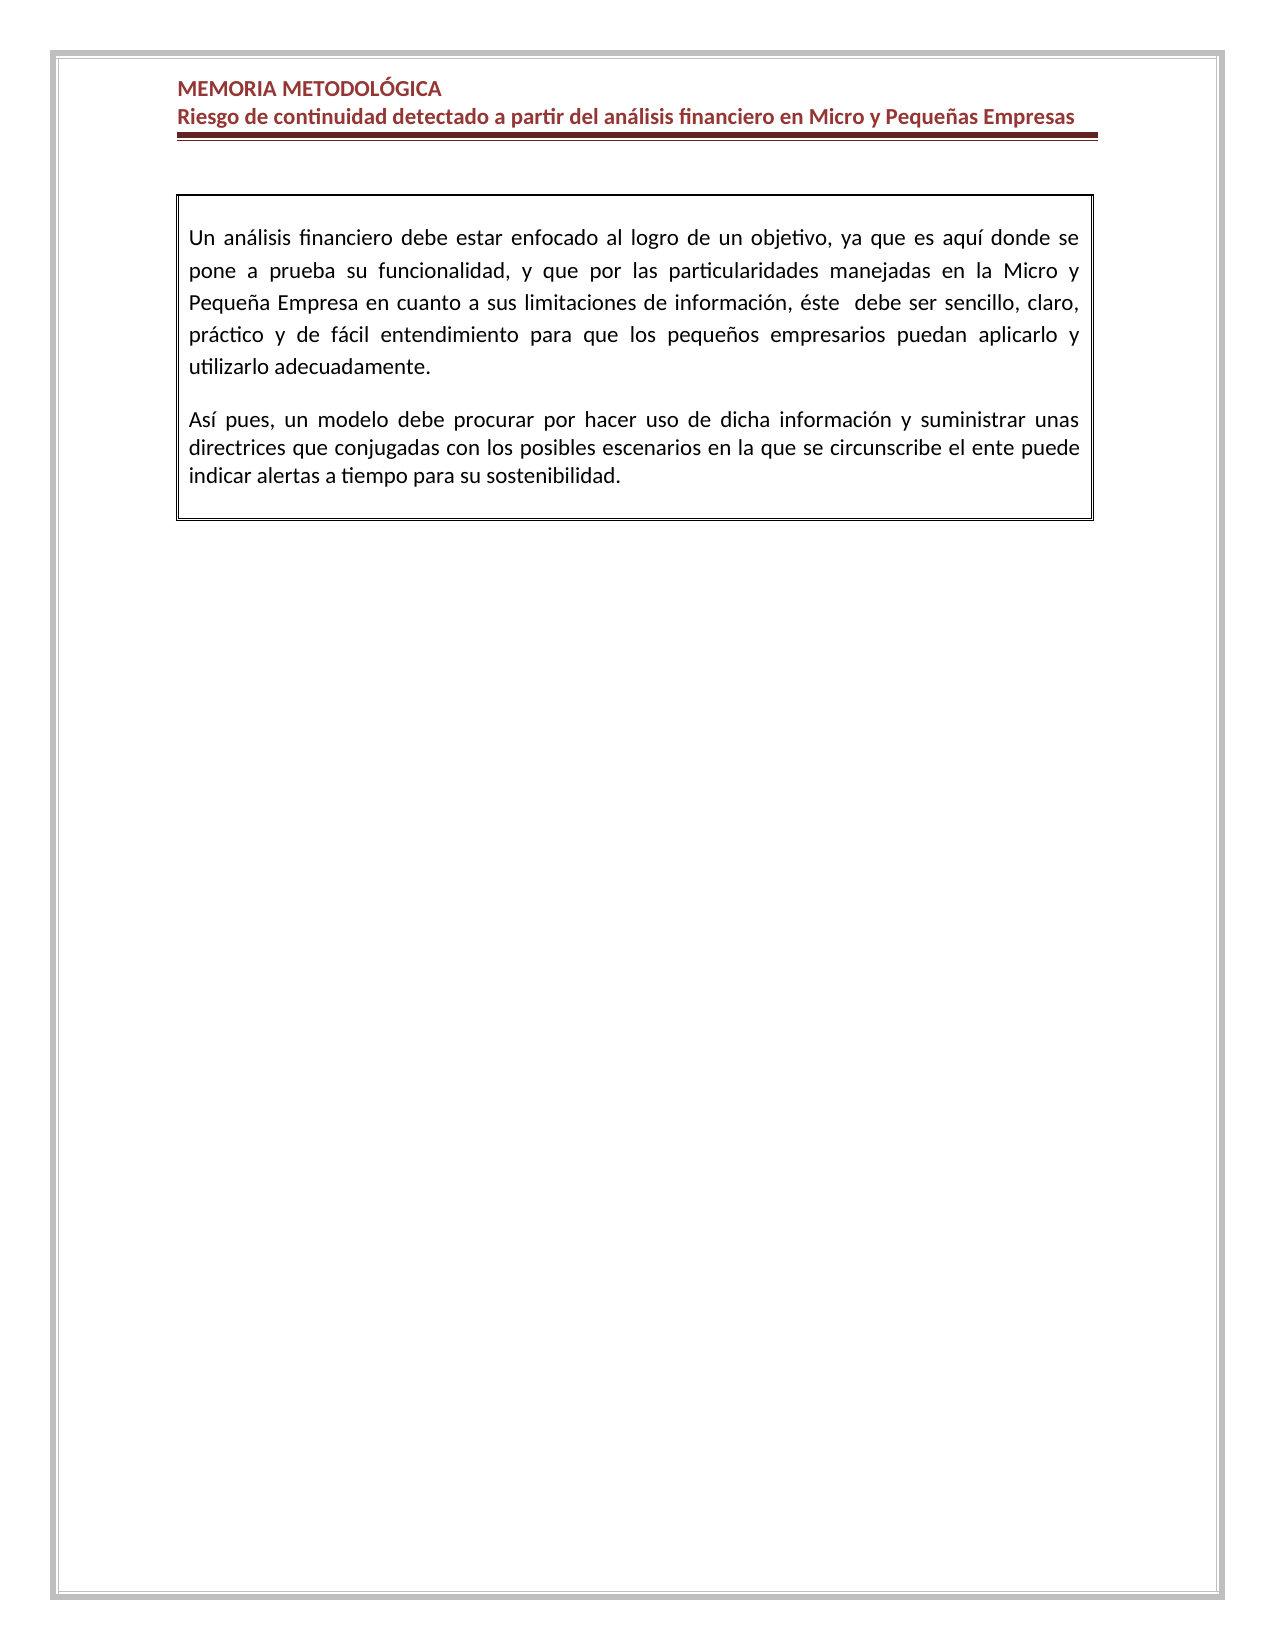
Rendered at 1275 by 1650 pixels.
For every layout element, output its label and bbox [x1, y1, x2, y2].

table_cell [179, 196, 1091, 517]
